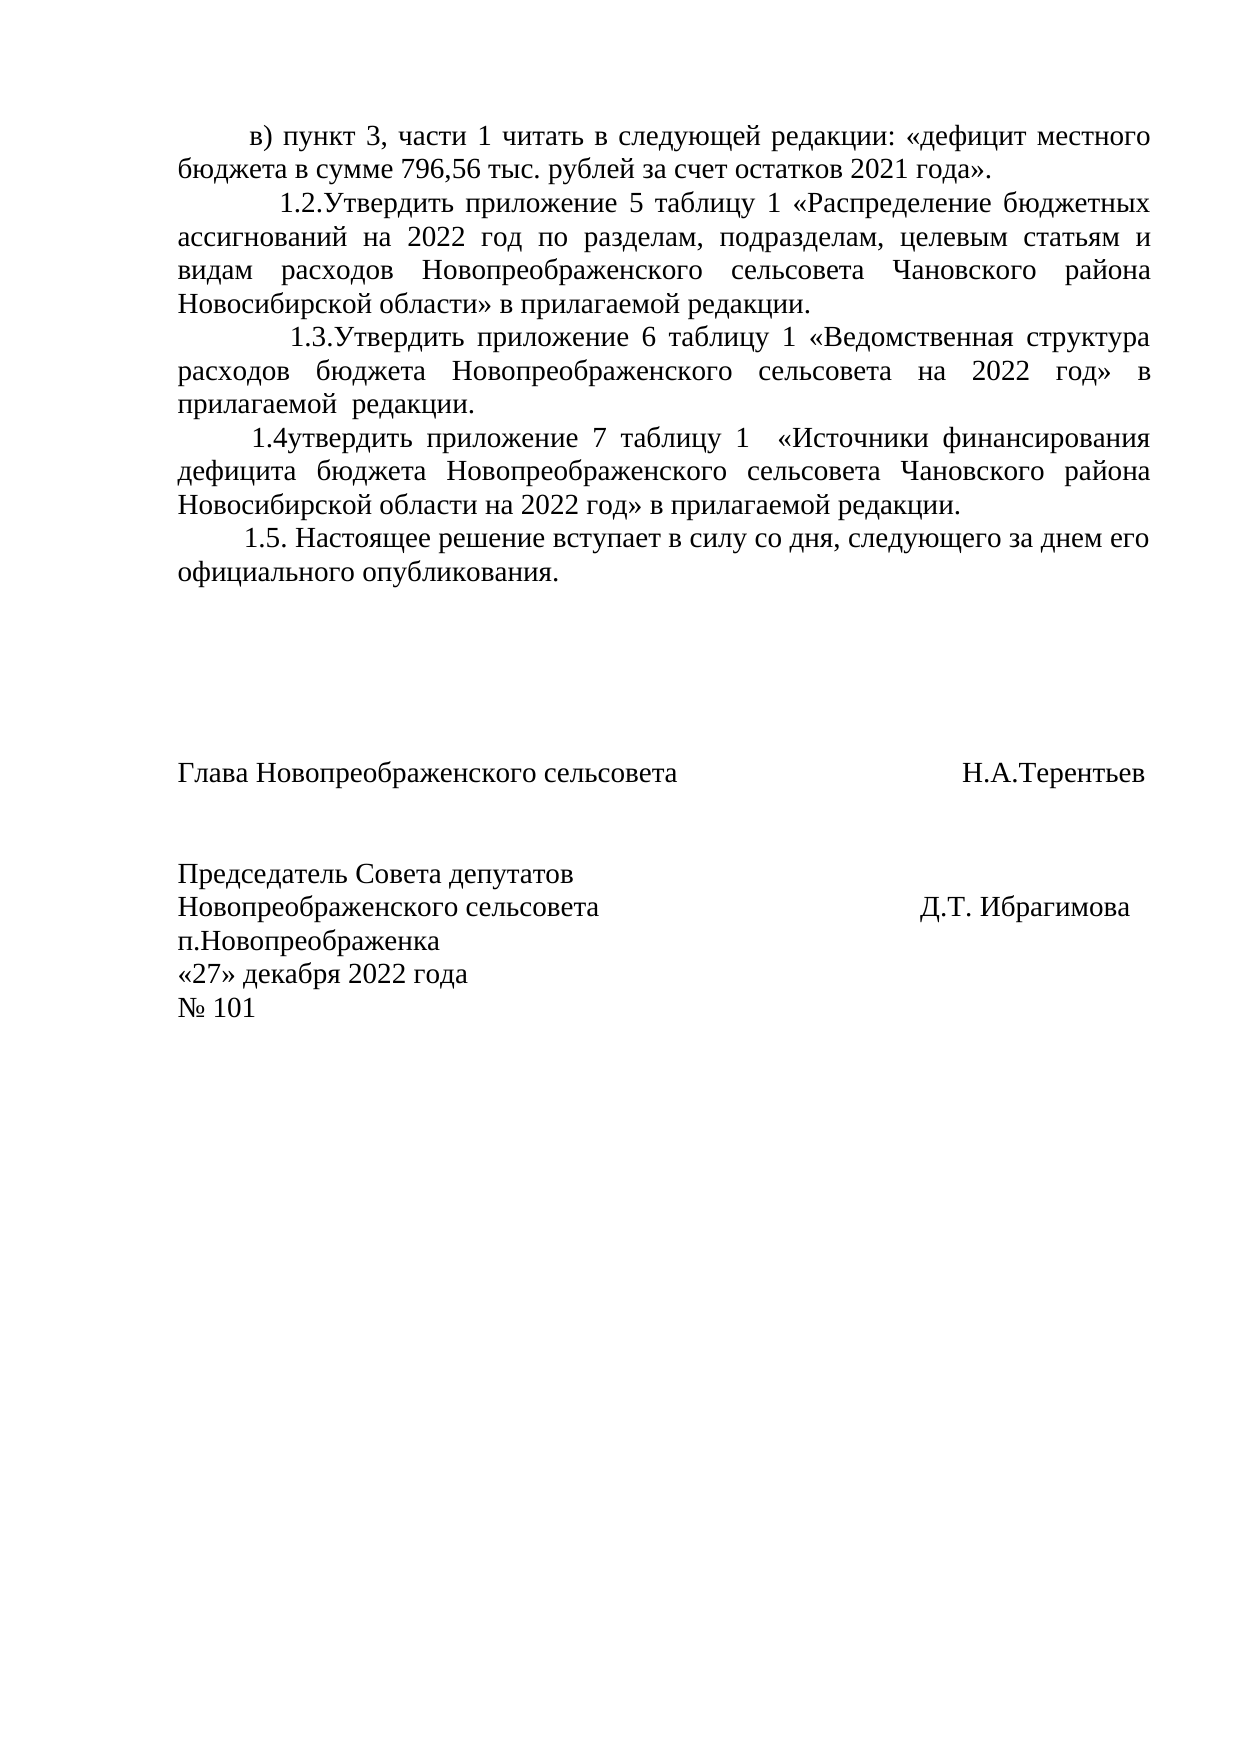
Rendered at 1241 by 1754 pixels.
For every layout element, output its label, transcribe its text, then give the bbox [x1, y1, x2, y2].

text 1.2.Утвердить приложение 5 таблицу 1 «Распределение бюджетных ассигнований на 2022 год по разделам, подразделам, целевым статьям и видам расходов Новопреображенского сельсовета Чановского района Новосибирской области» в прилагаемой редакции. [177, 185, 1152, 319]
text 1.4утвердить приложение 7 таблицу 1 «Источники финансирования дефицита бюджета Новопреображенского сельсовета Чановского района Новосибирской области на 2022 год» в прилагаемой редакции. [177, 420, 1152, 521]
text № 101 [177, 990, 1152, 1024]
text Глава Новопреображенского сельсовета Н.А.Терентьев [177, 755, 1152, 789]
text «27» декабря 2022 года [177, 957, 1152, 990]
text в) пункт 3, части 1 читать в следующей редакции: «дефицит местного бюджета в сумме 796,56 тыс. рублей за счет остатков 2021 года». [177, 118, 1152, 185]
text 1.5. Настоящее решение вступает в силу со дня, следующего за днем его официального опубликования. [177, 521, 1152, 588]
text 1.3.Утвердить приложение 6 таблицу 1 «Ведомственная структура расходов бюджета Новопреображенского сельсовета на 2022 год» в прилагаемой редакции. [177, 319, 1152, 420]
text Председатель Совета депутатов [177, 856, 1152, 889]
text Новопреображенского сельсовета Д.Т. Ибрагимова [177, 889, 1152, 923]
text п.Новопреображенка [177, 923, 1152, 957]
